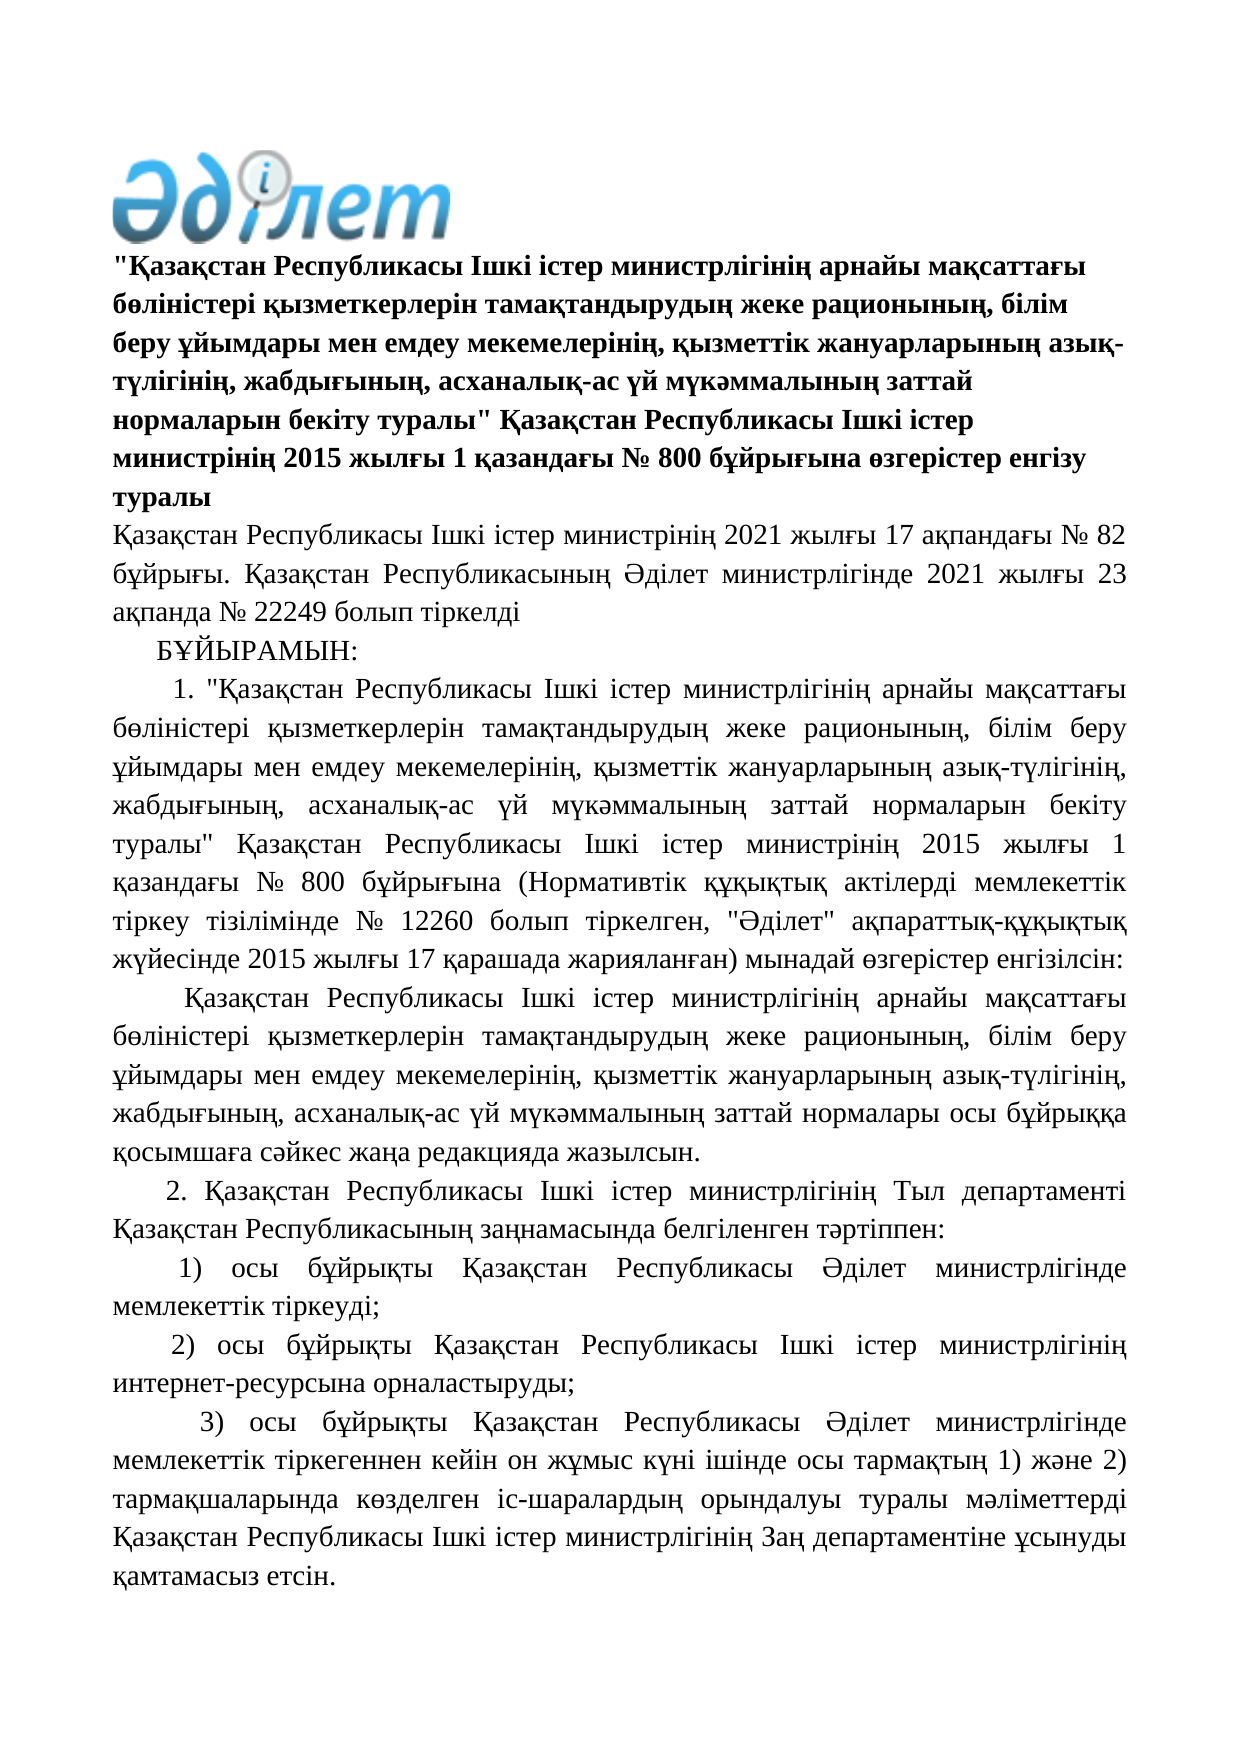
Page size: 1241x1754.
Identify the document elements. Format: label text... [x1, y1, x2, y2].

text 2. Қазақстан Республикасы Ішкі істер министрлігінің Тыл департаменті Қазақстан Республикасының заңнамасында белгіленген тәртіппен: [112, 1173, 1128, 1245]
text 1) осы бұйрықты Қазақстан Республикасы Әділет министрлігінде мемлекеттік тіркеуді; [112, 1250, 1128, 1322]
text 3) осы бұйрықты Қазақстан Республикасы Әділет министрлігінде мемлекеттік тіркегеннен кейін он жұмыс күні ішінде осы тармақтың 1) және 2) тармақшаларында көзделген іс-шаралардың орындалуы туралы мәліметтерді Қазақстан Республикасы Ішкі істер министрлігінің Заң департаментіне ұсынуды қамтамасыз етсін. [112, 1404, 1128, 1592]
text Қазақстан Республикасы Ішкі істер министрлігінің арнайы мақсаттағы бөліністері қызметкерлерін тамақтандырудың жеке рационының, білім беру ұйымдары мен емдеу мекемелерінің, қызметтік жануарларының азық-түлiгінің, жабдығының, асханалық-ас үй мүкәммалының заттай нормалары осы бұйрыққа қосымшаға сәйкес жаңа редакцияда жазылсын. [112, 980, 1128, 1168]
text 2) осы бұйрықты Қазақстан Республикасы Ішкі істер министрлігінің интернет-ресурсына орналастыруды; [112, 1327, 1128, 1399]
text БҰЙЫРАМЫН: [112, 633, 1128, 667]
picture [112, 150, 451, 244]
text Қазақстан Республикасы Ішкі істер министрінің 2021 жылғы 17 ақпандағы № 82 бұйрығы. Қазақстан Республикасының Әділет министрлігінде 2021 жылғы 23 ақпанда № 22249 болып тіркелді [112, 517, 1128, 628]
text 1. "Қазақстан Республикасы Ішкі істер министрлігінің арнайы мақсаттағы бөліністері қызметкерлерін тамақтандырудың жеке рационының, білім беру ұйымдары мен емдеу мекемелерінің, қызметтік жануарларының азық-түлiгінің, жабдығының, асханалық-ас үй мүкәммалының заттай нормаларын бекіту туралы" Қазақстан Республикасы Ішкі істер министрінің 2015 жылғы 1 қазандағы № 800 бұйрығына (Нормативтік құқықтық актілерді мемлекеттік тіркеу тізілімінде № 12260 болып тіркелген, "Әділет" ақпараттық-құқықтық жүйесінде 2015 жылғы 17 қарашада жарияланған) мынадай өзгерістер енгізілсін: [112, 672, 1128, 975]
text "Қазақстан Республикасы Ішкі істер министрлігінің арнайы мақсаттағы бөліністері қызметкерлерін тамақтандырудың жеке рационының, білім беру ұйымдары мен емдеу мекемелерінің, қызметтік жануарларының азық-түлiгінің, жабдығының, асханалық-ас үй мүкәммалының заттай нормаларын бекіту туралы" Қазақстан Республикасы Ішкі істер министрінің 2015 жылғы 1 қазандағы № 800 бұйрығына өзгерістер енгізу туралы [112, 248, 1128, 512]
